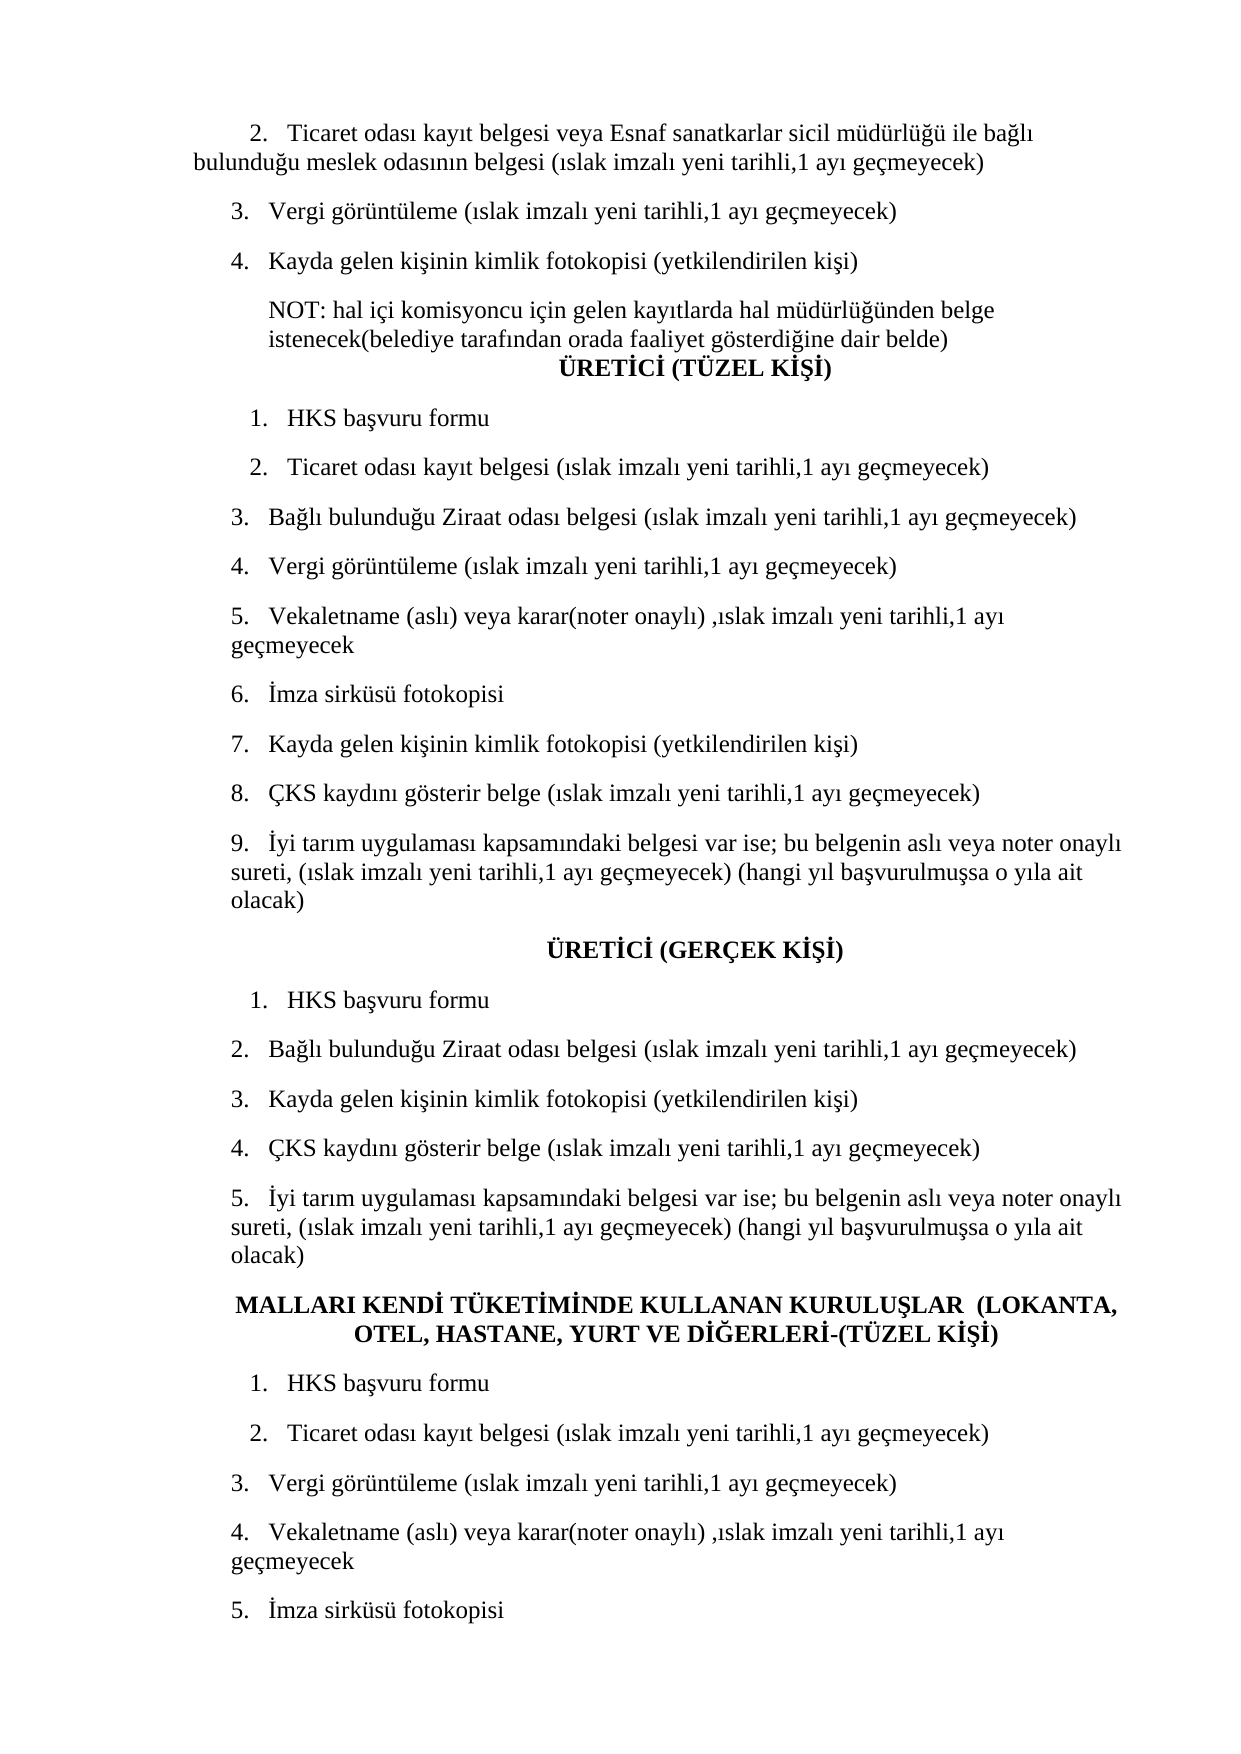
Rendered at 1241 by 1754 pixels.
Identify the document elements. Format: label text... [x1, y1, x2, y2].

text 2. Bağlı bulunduğu Ziraat odası belgesi (ıslak imzalı yeni tarihli,1 ayı geçmeyecek) [231, 1034, 1122, 1063]
text 3. Vergi görüntüleme (ıslak imzalı yeni tarihli,1 ayı geçmeyecek) [231, 1468, 1122, 1496]
text 4. ÇKS kaydını gösterir belge (ıslak imzalı yeni tarihli,1 ayı geçmeyecek) [231, 1133, 1122, 1162]
text 5. İmza sirküsü fotokopisi [231, 1596, 1122, 1624]
text 1. HKS başvuru formu [193, 1368, 1122, 1397]
text 8. ÇKS kaydını gösterir belge (ıslak imzalı yeni tarihli,1 ayı geçmeyecek) [231, 778, 1122, 807]
list ÜRETİCİ (TÜZEL KİŞİ) [268, 353, 1122, 382]
text 6. İmza sirküsü fotokopisi [231, 679, 1122, 708]
text 5. Vekaletname (aslı) veya karar(noter onaylı) ,ıslak imzalı yeni tarihli,1 ayı geçmeyecek [231, 601, 1122, 658]
text 4. Vekaletname (aslı) veya karar(noter onaylı) ,ıslak imzalı yeni tarihli,1 ayı geçmeyecek [231, 1517, 1122, 1575]
text 9. İyi tarım uygulaması kapsamındaki belgesi var ise; bu belgenin aslı veya noter onaylı sureti, (ıslak imzalı yeni tarihli,1 ayı geçmeyecek) (hangi yıl başvurulmuşsa o yıla ait olacak) [231, 828, 1122, 914]
text 2. Ticaret odası kayıt belgesi (ıslak imzalı yeni tarihli,1 ayı geçmeyecek) [193, 1418, 1122, 1447]
text 3. Bağlı bulunduğu Ziraat odası belgesi (ıslak imzalı yeni tarihli,1 ayı geçmeyecek) [231, 502, 1122, 531]
list NOT: hal içi komisyoncu için gelen kayıtlarda hal müdürlüğünden belge istenecek(belediye tarafından orada faaliyet gösterdiğine dair belde) [268, 296, 1122, 353]
text 7. Kayda gelen kişinin kimlik fotokopisi (yetkilendirilen kişi) [231, 729, 1122, 758]
text 1. HKS başvuru formu [193, 985, 1122, 1013]
text 4. Kayda gelen kişinin kimlik fotokopisi (yetkilendirilen kişi) [231, 246, 1122, 275]
text 5. İyi tarım uygulaması kapsamındaki belgesi var ise; bu belgenin aslı veya noter onaylı sureti, (ıslak imzalı yeni tarihli,1 ayı geçmeyecek) (hangi yıl başvurulmuşsa o yıla ait olacak) [231, 1183, 1122, 1269]
text 4. Vergi görüntüleme (ıslak imzalı yeni tarihli,1 ayı geçmeyecek) [231, 551, 1122, 580]
text 3. Kayda gelen kişinin kimlik fotokopisi (yetkilendirilen kişi) [231, 1084, 1122, 1113]
text 1. HKS başvuru formu [193, 403, 1122, 431]
list ÜRETİCİ (GERÇEK KİŞİ) [268, 935, 1122, 964]
text MALLARI KENDİ TÜKETİMİNDE KULLANAN KURULUŞLAR (LOKANTA, OTEL, HASTANE, YURT VE DİĞERLERİ-(TÜZEL KİŞİ) [231, 1290, 1122, 1348]
text 3. Vergi görüntüleme (ıslak imzalı yeni tarihli,1 ayı geçmeyecek) [231, 196, 1122, 225]
text 2. Ticaret odası kayıt belgesi (ıslak imzalı yeni tarihli,1 ayı geçmeyecek) [193, 452, 1122, 481]
